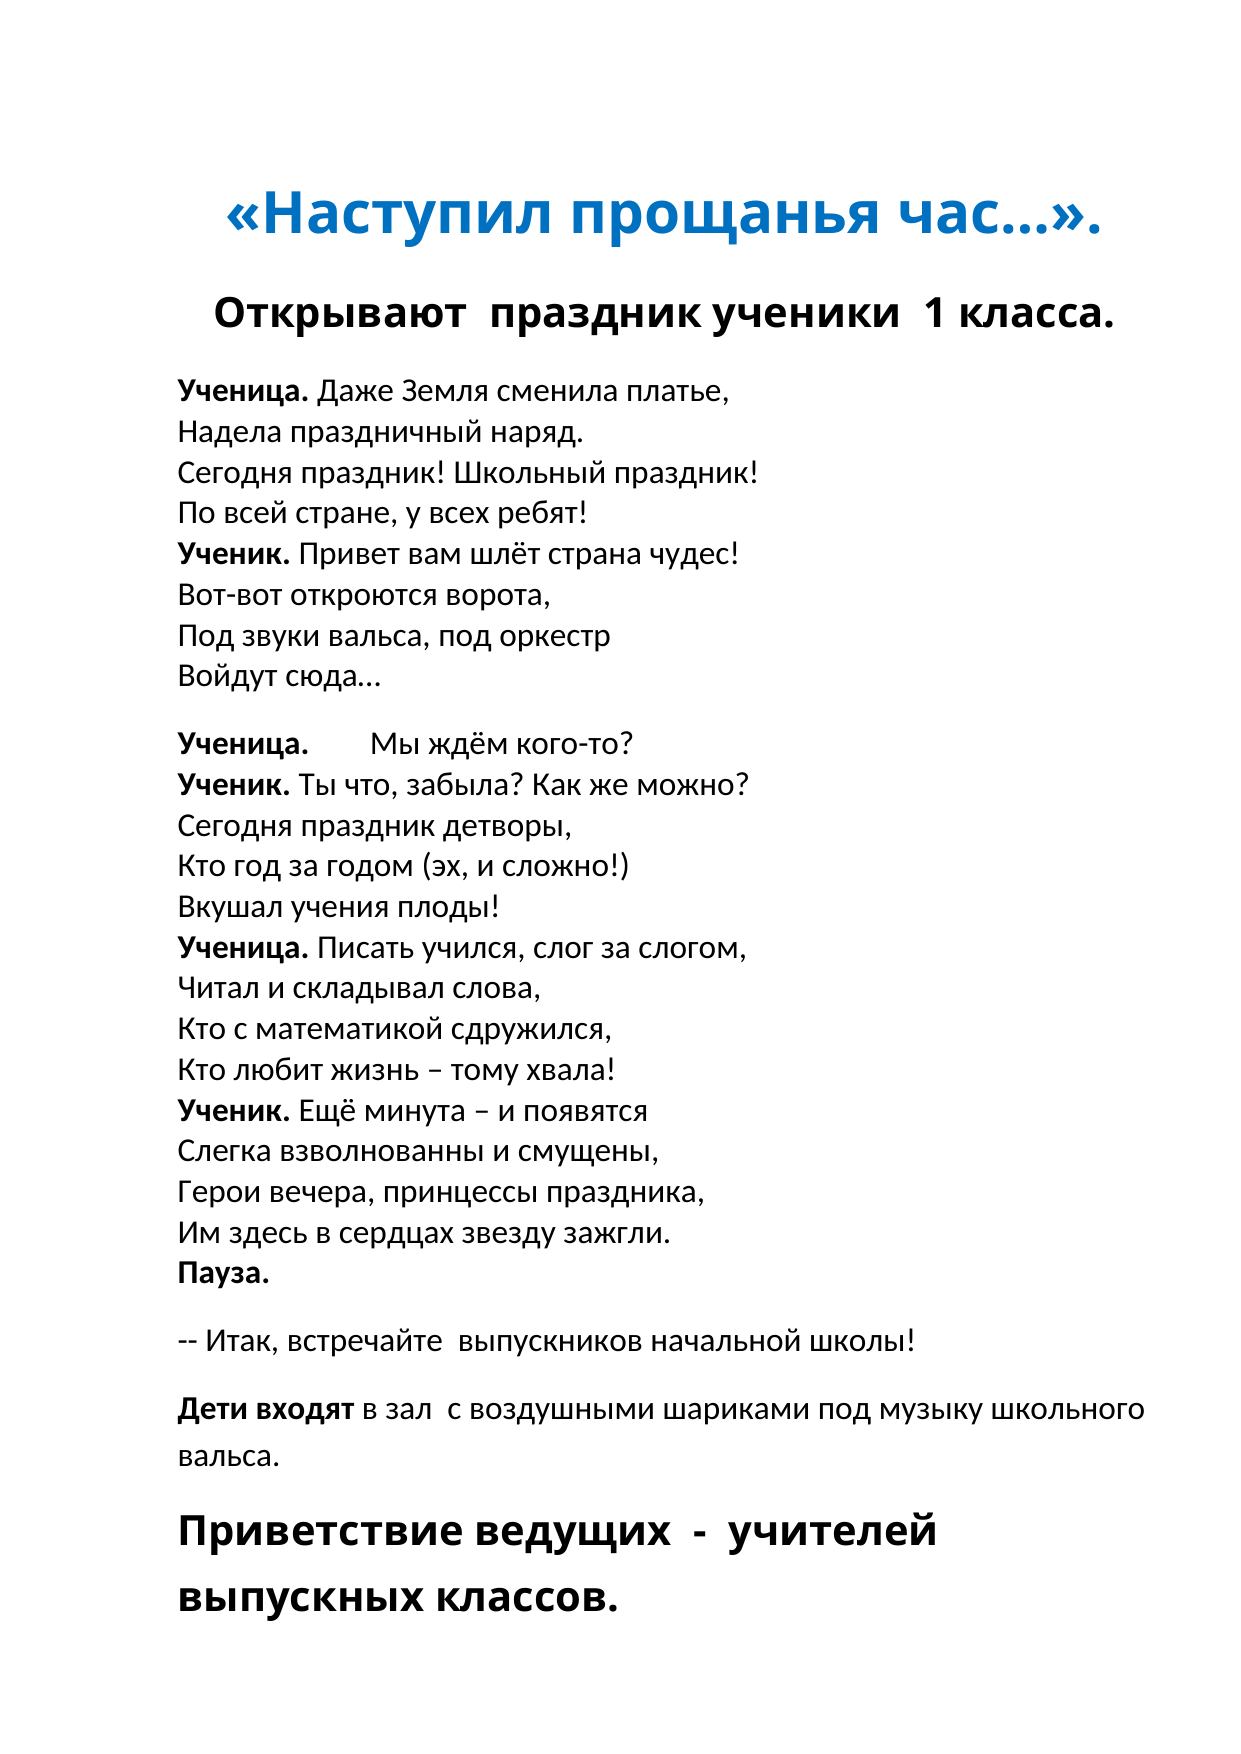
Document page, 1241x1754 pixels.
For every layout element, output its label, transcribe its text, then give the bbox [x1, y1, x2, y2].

text Вот-вот откроются ворота, [177, 573, 1152, 614]
text «Наступил прощанья час…». [177, 171, 1152, 251]
text Ученица. Даже Земля сменила платье, [177, 369, 1152, 410]
text Кто с математикой сдружился, [177, 1007, 1152, 1048]
text Ученик. Ты что, забыла? Как же можно? [177, 763, 1152, 803]
text Ученица. Мы ждём кого-то? [177, 722, 1152, 763]
text Сегодня праздник! Школьный праздник! [177, 451, 1152, 492]
text По всей стране, у всех ребят! [177, 492, 1152, 532]
text Ученица. Писать учился, слог за слогом, [177, 926, 1152, 966]
text Слегка взволнованны и смущены, [177, 1129, 1152, 1170]
text Приветствие ведущих - учителей выпускных классов. [177, 1501, 1152, 1623]
text Ученик. Ещё минута – и появятся [177, 1089, 1152, 1129]
text Надела праздничный наряд. [177, 410, 1152, 451]
text -- Итак, встречайте выпускников начальной школы! [177, 1319, 1152, 1360]
text Вкушал учения плоды! [177, 885, 1152, 926]
text Читал и складывал слова, [177, 966, 1152, 1007]
text Под звуки вальса, под оркестр [177, 614, 1152, 654]
text Им здесь в сердцах звезду зажгли. [177, 1211, 1152, 1252]
text Открывают праздник ученики 1 класса. [177, 283, 1152, 340]
text Ученик. Привет вам шлёт страна чудес! [177, 532, 1152, 573]
text Герои вечера, принцессы праздника, [177, 1170, 1152, 1211]
text Сегодня праздник детворы, [177, 803, 1152, 844]
text Пауза. [177, 1252, 1152, 1292]
text Войдут сюда… [177, 654, 1152, 695]
text Дети входят в зал с воздушными шариками под музыку школьного вальса. [177, 1387, 1152, 1474]
text Кто любит жизнь – тому хвала! [177, 1048, 1152, 1089]
text Кто год за годом (эх, и сложно!) [177, 844, 1152, 885]
